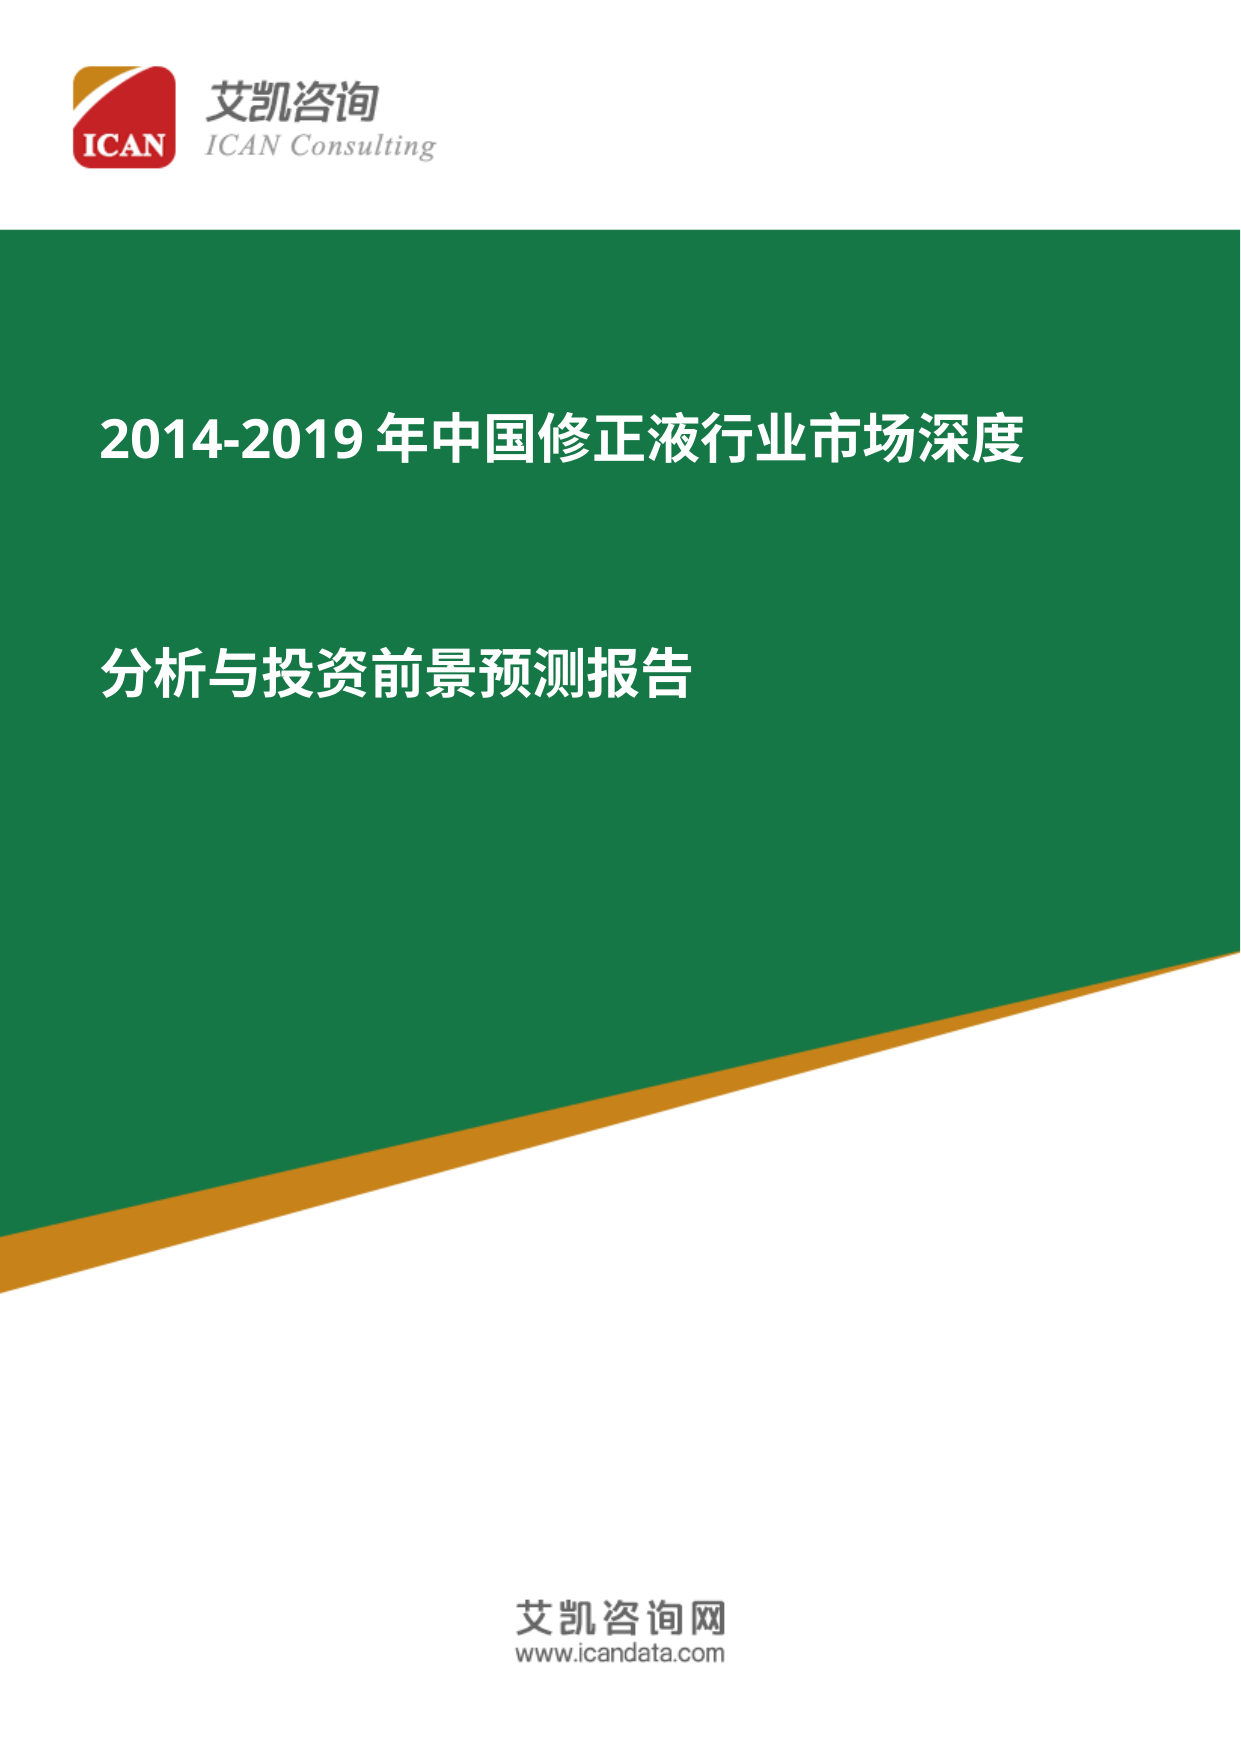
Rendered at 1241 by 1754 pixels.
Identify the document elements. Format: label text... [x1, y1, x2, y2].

subtitle 2014-2019年中国修正液行业市场深度分析与投资前景预测报告 [99, 386, 1053, 718]
picture [0, 5, 1241, 1754]
